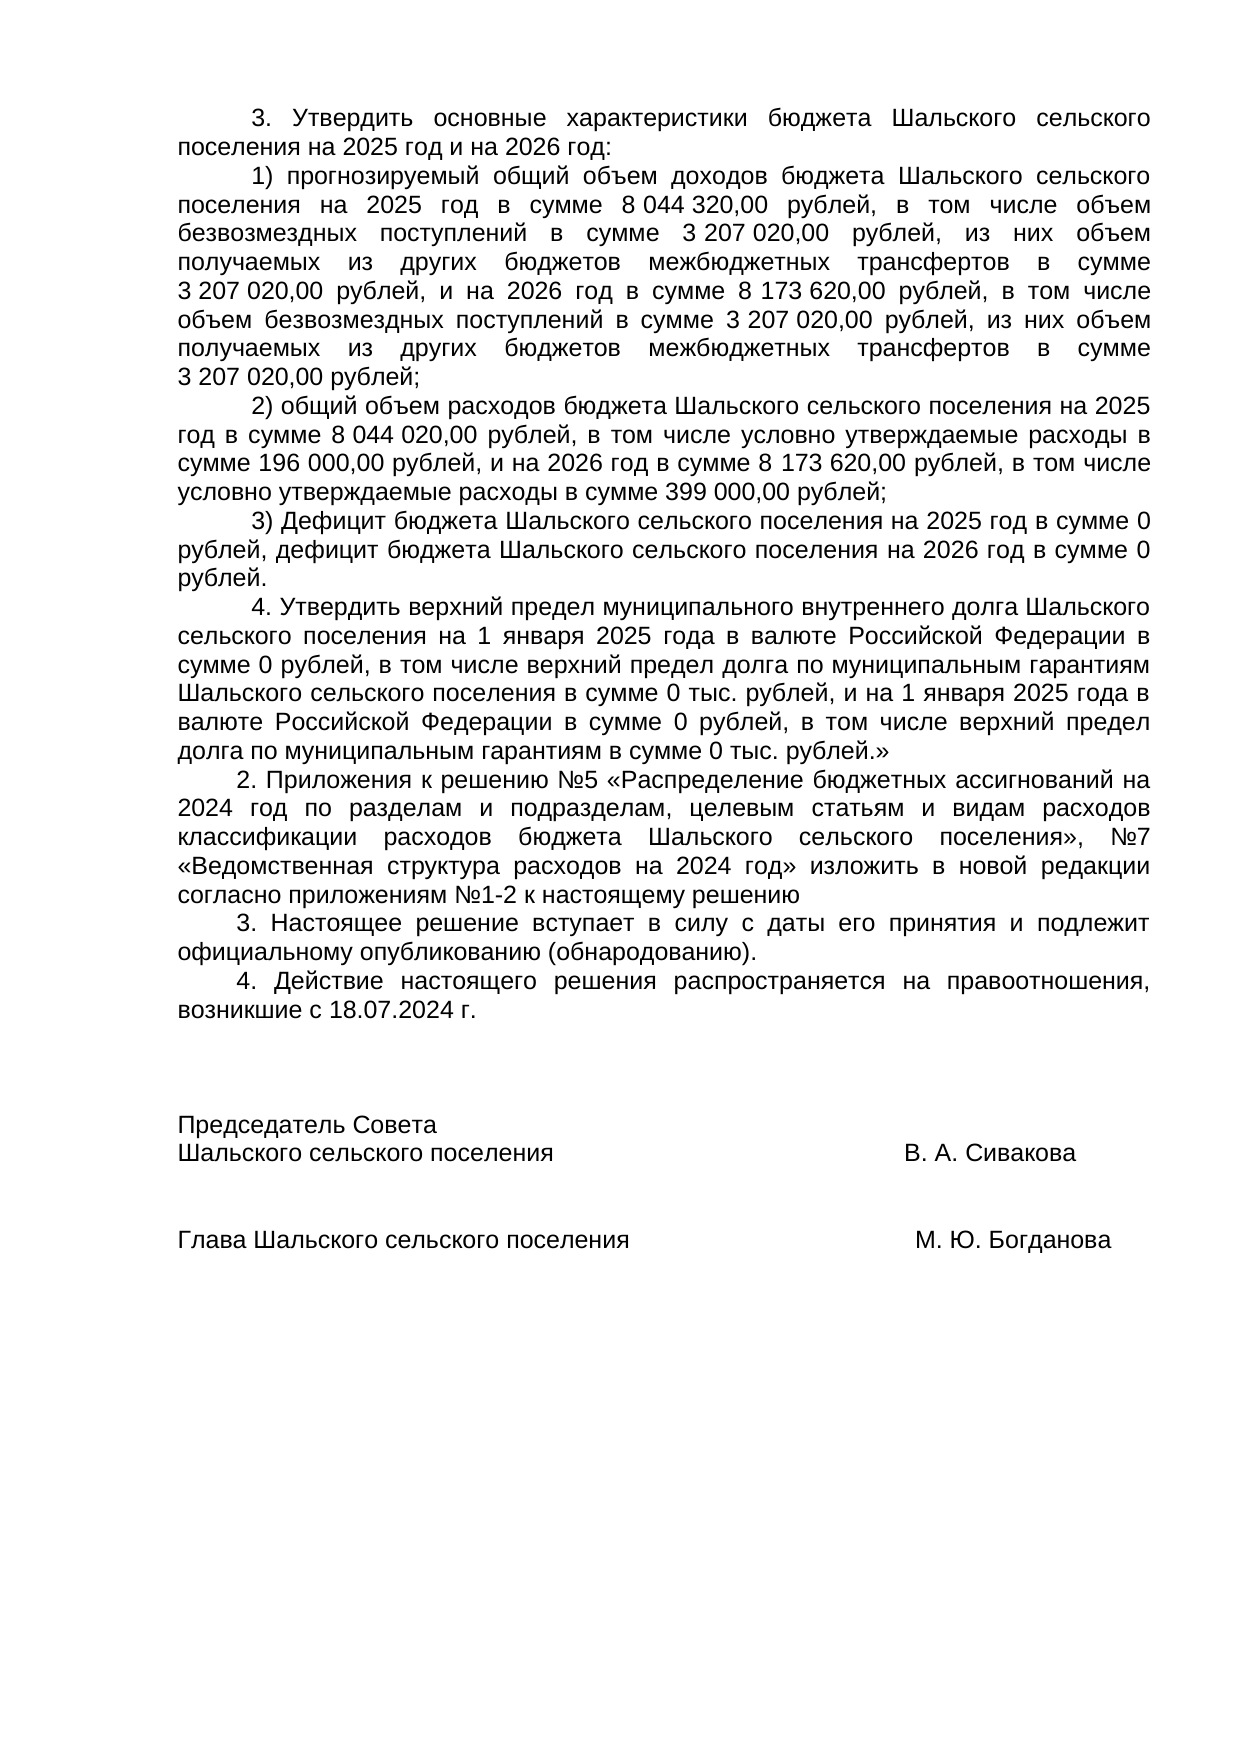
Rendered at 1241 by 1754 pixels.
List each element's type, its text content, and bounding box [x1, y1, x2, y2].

text Глава Шальского сельского поселения М. Ю. Богданова [177, 1225, 1152, 1253]
text 3) Дефицит бюджета Шальского сельского поселения на 2025 год в сумме 0 рублей, дефицит бюджета Шальского сельского поселения на 2026 год в сумме 0 рублей. [177, 506, 1152, 592]
text Председатель Совета [177, 1110, 1152, 1138]
text 4. Утвердить верхний предел муниципального внутреннего долга Шальского сельского поселения на 1 января 2025 года в валюте Российской Федерации в сумме 0 рублей, в том числе верхний предел долга по муниципальным гарантиям Шальского сельского поселения в сумме 0 тыс. рублей, и на 1 января 2025 года в валюте Российской Федерации в сумме 0 рублей, в том числе верхний предел долга по муниципальным гарантиям в сумме 0 тыс. рублей.» [177, 592, 1152, 765]
text 2) общий объем расходов бюджета Шальского сельского поселения на 2025 год в сумме 8 044 020,00 рублей, в том числе условно утверждаемые расходы в сумме 196 000,00 рублей, и на 2026 год в сумме 8 173 620,00 рублей, в том числе условно утверждаемые расходы в сумме 399 000,00 рублей; [177, 391, 1152, 506]
text 3. Настоящее решение вступает в силу с даты его принятия и подлежит официальному опубликованию (обнародованию). [177, 908, 1152, 966]
text 3. Утвердить основные характеристики бюджета Шальского сельского поселения на 2025 год и на 2026 год: [177, 103, 1152, 161]
text 2. Приложения к решению №5 «Распределение бюджетных ассигнований на 2024 год по разделам и подразделам, целевым статьям и видам расходов классификации расходов бюджета Шальского сельского поселения», №7 «Ведомственная структура расходов на 2024 год» изложить в новой редакции согласно приложениям №1-2 к настоящему решению [177, 765, 1152, 908]
text 1) прогнозируемый общий объем доходов бюджета Шальского сельского поселения на 2025 год в сумме 8 044 320,00 рублей, в том числе объем безвозмездных поступлений в сумме 3 207 020,00 рублей, из них объем получаемых из других бюджетов межбюджетных трансфертов в сумме 3 207 020,00 рублей, и на 2026 год в сумме 8 173 620,00 рублей, в том числе объем безвозмездных поступлений в сумме 3 207 020,00 рублей, из них объем получаемых из других бюджетов межбюджетных трансфертов в сумме 3 207 020,00 рублей; [177, 161, 1152, 391]
text Шальского сельского поселения В. А. Сивакова [177, 1138, 1152, 1167]
text 4. Действие настоящего решения распространяется на правоотношения, возникшие с 18.07.2024 г. [177, 966, 1152, 1023]
